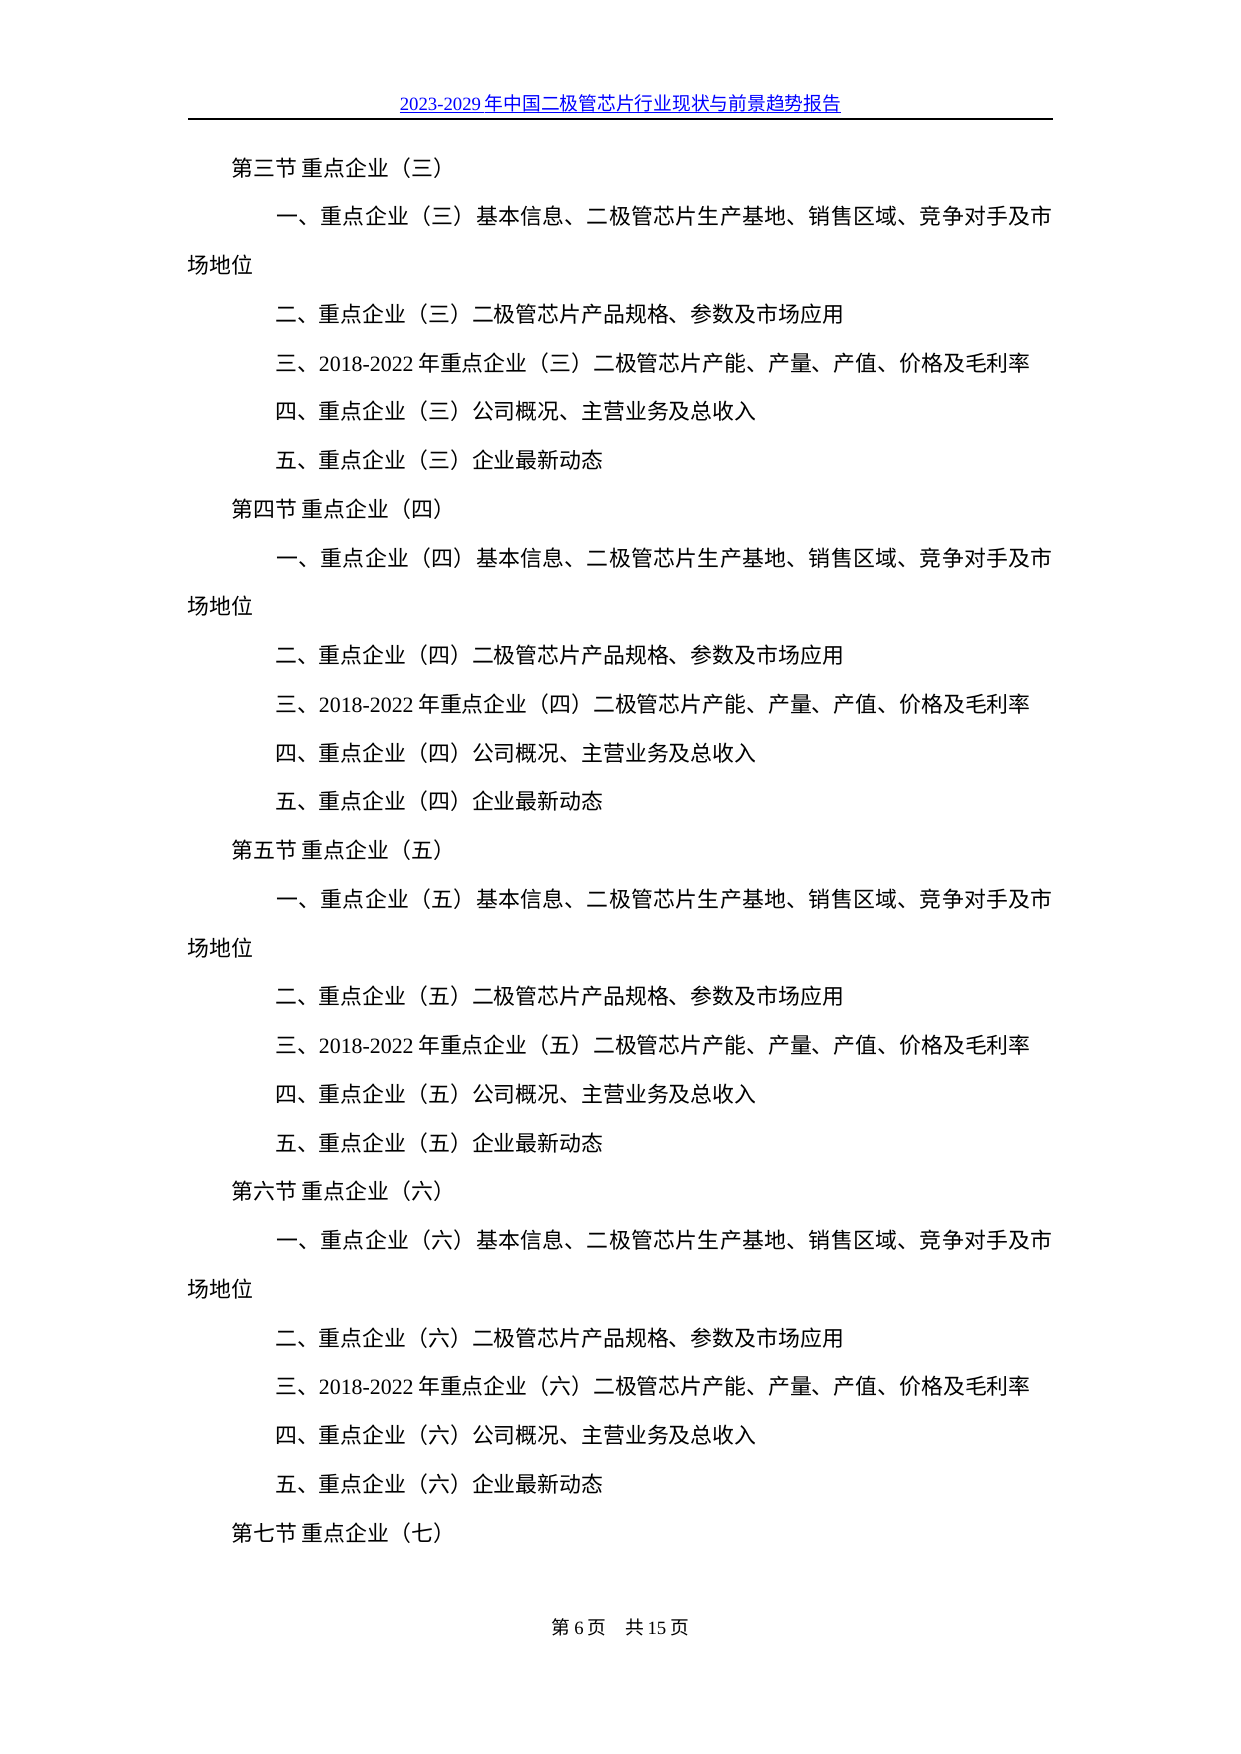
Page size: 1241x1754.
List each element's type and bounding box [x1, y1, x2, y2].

text [187, 150, 1053, 1548]
